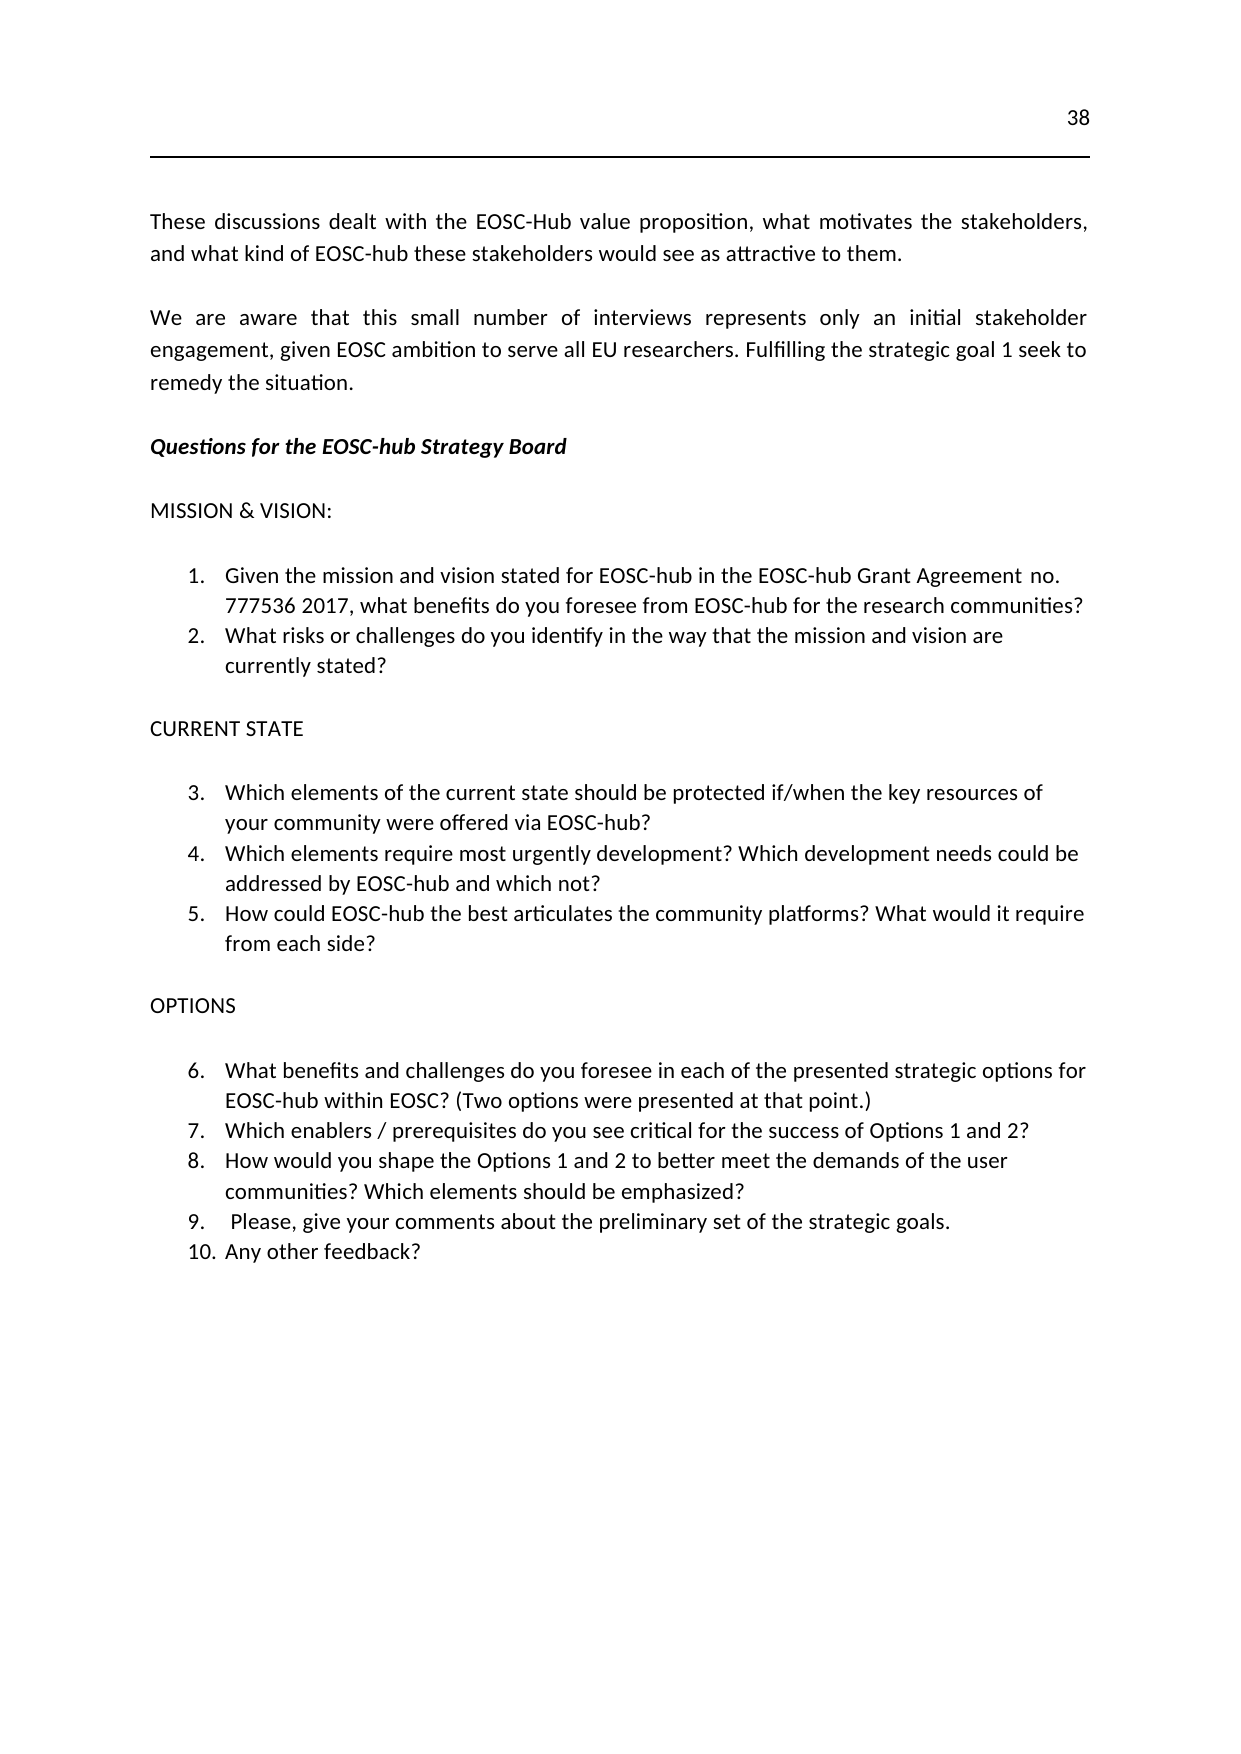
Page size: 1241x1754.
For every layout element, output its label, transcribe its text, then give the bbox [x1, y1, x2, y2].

list Please, give your comments about the preliminary set of the strategic goals. [187, 1207, 1090, 1235]
list What risks or challenges do you identify in the way that the mission and vision are currently stated? [187, 621, 1090, 679]
list Which elements of the current state should be protected if/when the key resources of your community were offered via EOSC-hub? [187, 778, 1090, 836]
list What benefits and challenges do you foresee in each of the presented strategic options for EOSC-hub within EOSC? (Two options were presented at that point.) [187, 1056, 1090, 1114]
text OPTIONS [150, 992, 1090, 1020]
list Which enablers / prerequisites do you see critical for the success of Options 1 and 2? [187, 1116, 1090, 1144]
text MISSION & VISION: [150, 496, 1090, 524]
list Given the mission and vision stated for EOSC-hub in the EOSC-hub Grant Agreement no. 777536 2017, what benefits do you foresee from EOSC-hub for the research communities? [187, 561, 1090, 619]
list Which elements require most urgently development? Which development needs could be addressed by EOSC-hub and which not? [187, 839, 1090, 897]
text Questions for the EOSC-hub Strategy Board [150, 432, 1090, 460]
list Any other feedback? [187, 1237, 1090, 1265]
text These discussions dealt with the EOSC-Hub value proposition, what motivates the stakeholders, and what kind of EOSC-hub these stakeholders would see as attractive to them. [150, 207, 1090, 267]
text We are aware that this small number of interviews represents only an initial stakeholder engagement, given EOSC ambition to serve all EU researchers. Fulfilling the strategic goal 1 seek to remedy the situation. [150, 303, 1090, 396]
list How could EOSC-hub the best articulates the community platforms? What would it require from each side? [187, 899, 1090, 957]
list How would you shape the Options 1 and 2 to better meet the demands of the user communities? Which elements should be emphasized? [187, 1147, 1090, 1205]
text CURRENT STATE [150, 714, 1090, 742]
